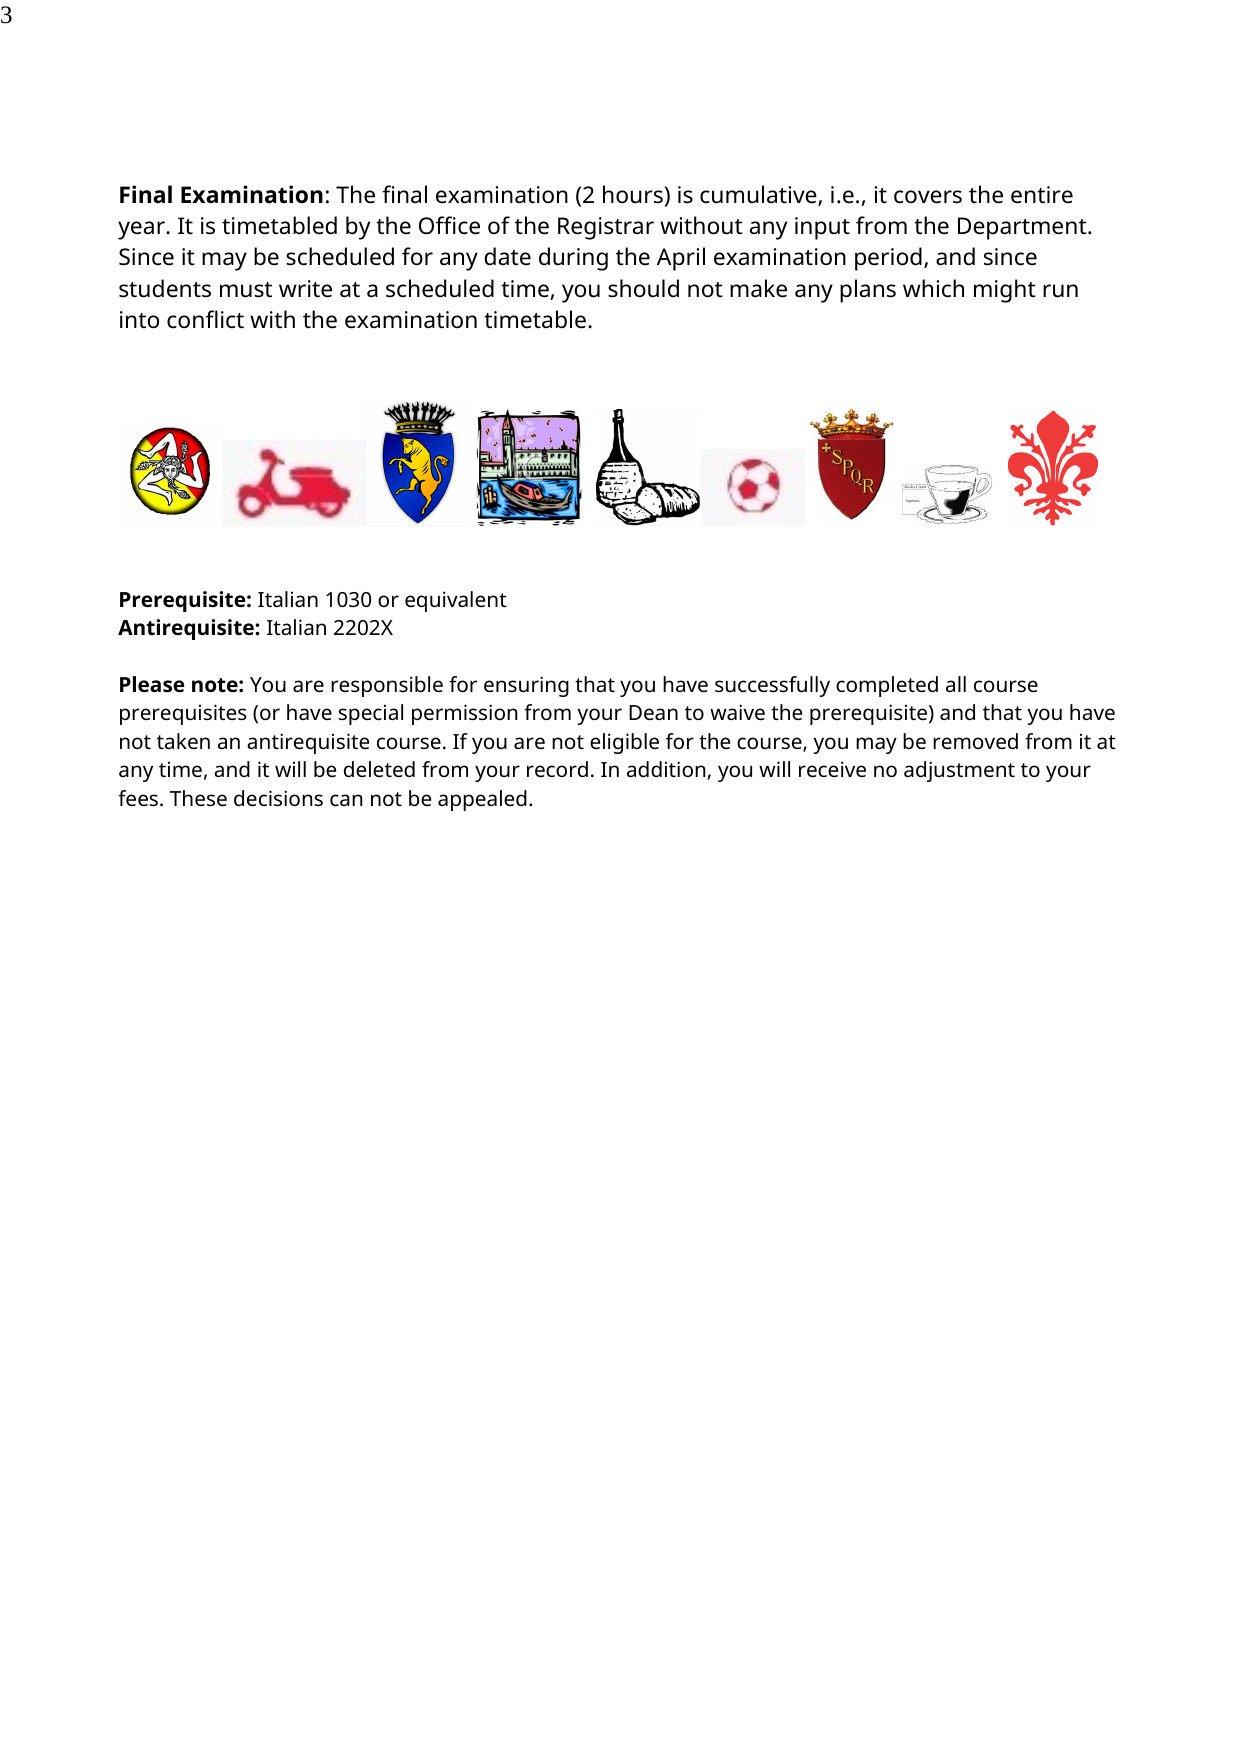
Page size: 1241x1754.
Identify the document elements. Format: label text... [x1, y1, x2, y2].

text Final Examination: The final examination (2 hours) is cumulative, i.e., it covers the entire year. It is timetabled by the Office of the Registrar without any input from the Department. Since it may be scheduled for any date during the April examination period, and since students must write at a scheduled time, you should not make any plans which might run into conflict with the examination timetable. [118, 179, 1122, 335]
picture [476, 409, 582, 526]
text Prerequisite: Italian 1030 or equivalent [118, 585, 1122, 613]
picture [596, 408, 994, 526]
picture [1007, 410, 1099, 526]
text Antirequisite: Italian 2202X [118, 613, 1122, 642]
picture [118, 400, 470, 526]
text Please note: You are responsible for ensuring that you have successfully completed all course prerequisites (or have special permission from your Dean to waive the prerequisite) and that you have not taken an antirequisite course. If you are not eligible for the course, you may be removed from it at any time, and it will be deleted from your record. In addition, you will receive no adjustment to your fees. These decisions can not be appealed. [118, 670, 1122, 812]
